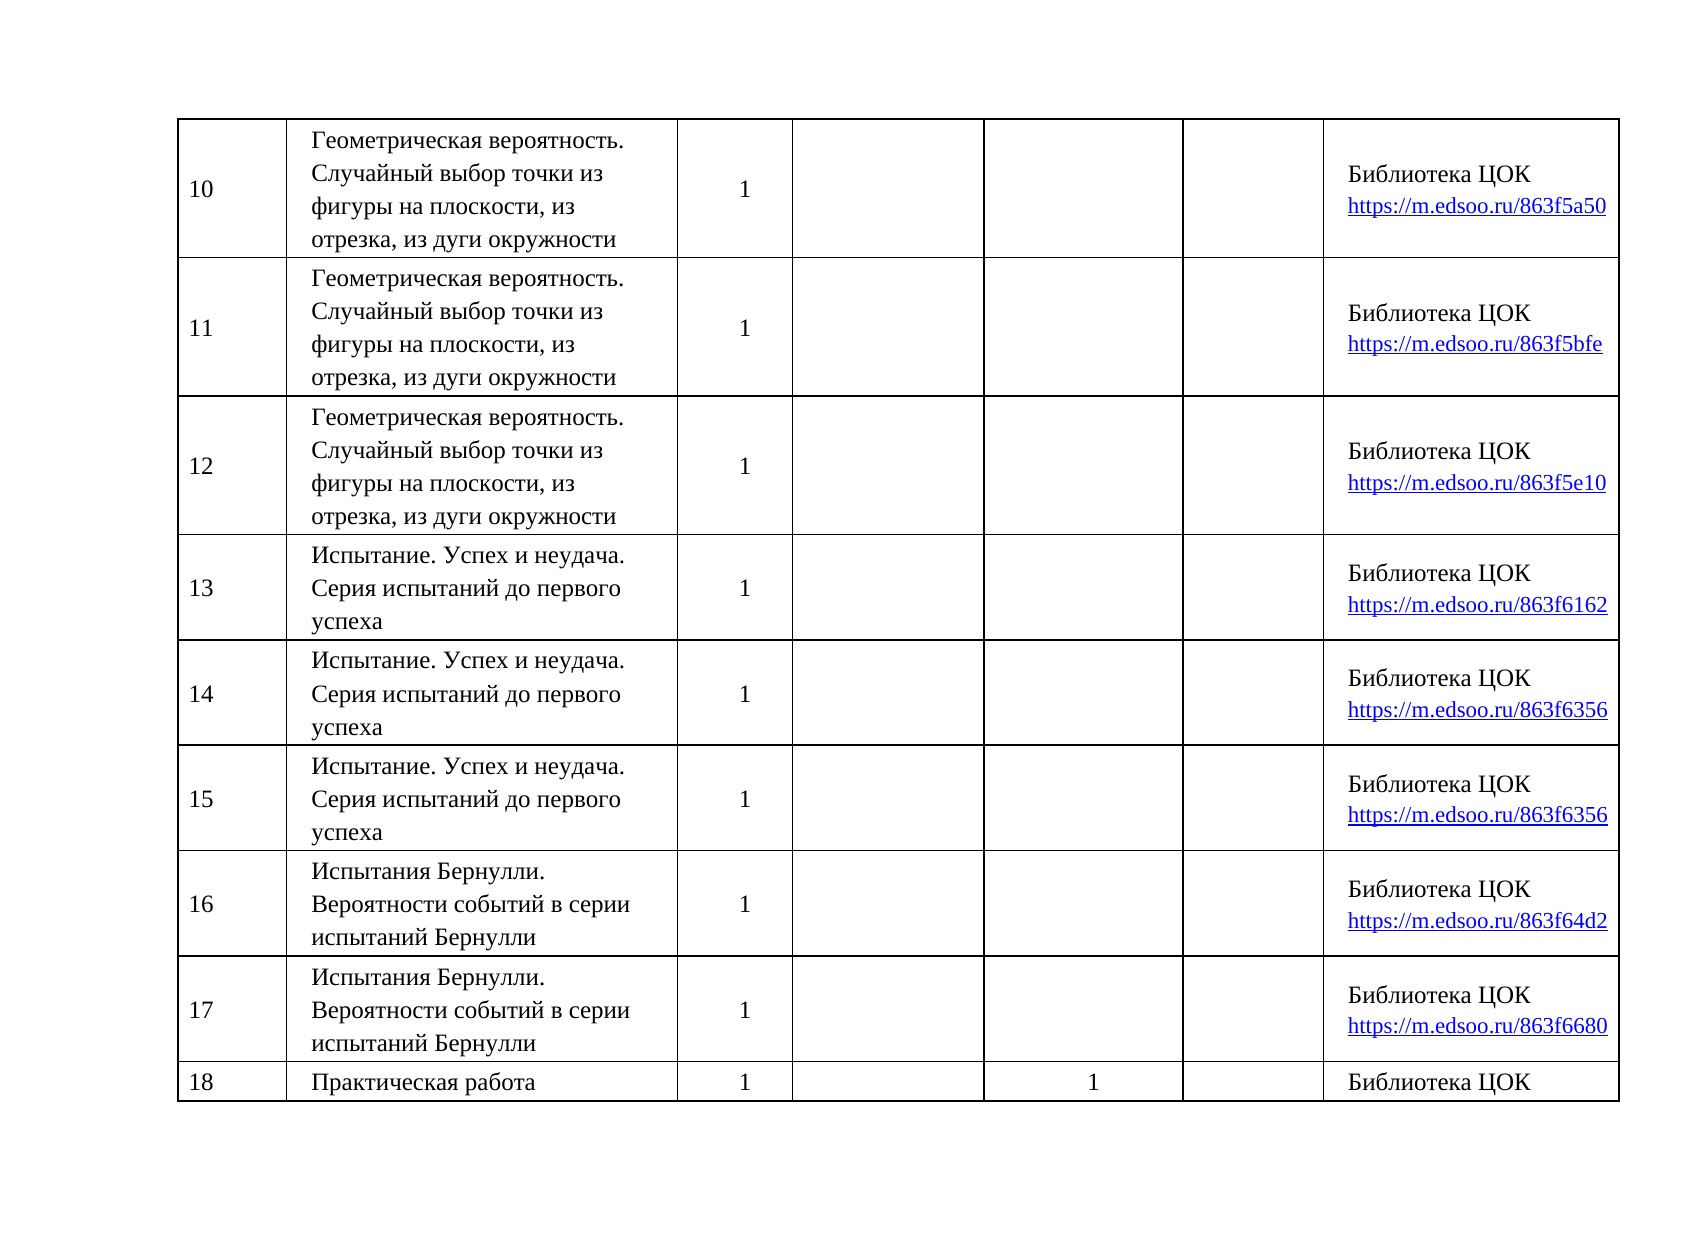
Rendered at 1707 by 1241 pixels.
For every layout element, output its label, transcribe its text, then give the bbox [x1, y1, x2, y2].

table_cell [1184, 1062, 1323, 1100]
table_cell 1 [985, 1062, 1182, 1100]
table_cell Испытания Бернулли. Вероятности событий в серии испытаний Бернулли [287, 851, 677, 955]
table_cell Библиотека ЦОК https://m.edsoo.ru/863f64d2 [1324, 851, 1618, 955]
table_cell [1324, 1062, 1618, 1100]
table_cell [793, 120, 983, 257]
table_cell 13 [179, 535, 286, 639]
table_cell [985, 120, 1182, 257]
table_cell Библиотека ЦОК https://m.edsoo.ru/863f6680 [1324, 957, 1618, 1061]
table_cell 12 [179, 397, 286, 533]
table_cell 10 [179, 120, 286, 257]
table_cell 1 [678, 535, 792, 639]
table_cell [1184, 535, 1323, 639]
table_cell [985, 957, 1182, 1061]
table_cell [985, 535, 1182, 639]
table_cell 14 [179, 641, 286, 744]
table_cell 1 [678, 957, 792, 1061]
table_cell [793, 535, 983, 639]
table_cell Испытание. Успех и неудача. Серия испытаний до первого успеха [287, 746, 677, 850]
table_cell [985, 397, 1182, 533]
table_cell 1 [678, 641, 792, 744]
table_cell [1184, 120, 1323, 257]
table_cell Библиотека ЦОК https://m.edsoo.ru/863f5a50 [1324, 120, 1618, 257]
table_cell [793, 746, 983, 850]
table_cell 18 [179, 1062, 286, 1100]
table_cell [1184, 851, 1323, 955]
table_cell 1 [678, 746, 792, 850]
table_cell 16 [179, 851, 286, 955]
table_cell [1184, 641, 1323, 744]
table_cell [985, 746, 1182, 850]
table_cell 1 [678, 258, 792, 395]
table_cell [793, 1062, 983, 1100]
table_cell Библиотека ЦОК https://m.edsoo.ru/863f5e10 [1324, 397, 1618, 533]
table_cell 15 [179, 746, 286, 850]
table_cell [1184, 746, 1323, 850]
table_cell [1184, 258, 1323, 395]
table_cell Библиотека ЦОК https://m.edsoo.ru/863f6162 [1324, 535, 1618, 639]
table_cell 11 [179, 258, 286, 395]
table_cell [985, 641, 1182, 744]
table_cell [793, 641, 983, 744]
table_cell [287, 1062, 677, 1100]
table_cell [985, 258, 1182, 395]
table_cell Библиотека ЦОК https://m.edsoo.ru/863f6356 [1324, 746, 1618, 850]
table_cell Библиотека ЦОК https://m.edsoo.ru/863f5bfe [1324, 258, 1618, 395]
table_cell 1 [678, 1062, 792, 1100]
table_cell 17 [179, 957, 286, 1061]
table_cell 1 [678, 397, 792, 533]
table_cell Испытание. Успех и неудача. Серия испытаний до первого успеха [287, 641, 677, 744]
table_cell [793, 957, 983, 1061]
table_cell [793, 851, 983, 955]
table_cell Геометрическая вероятность. Случайный выбор точки из фигуры на плоскости, из отрезка, из дуги окружности [287, 397, 677, 533]
table_cell [793, 258, 983, 395]
table_cell [1184, 957, 1323, 1061]
table_cell [1184, 397, 1323, 533]
table_cell Испытание. Успех и неудача. Серия испытаний до первого успеха [287, 535, 677, 639]
table_cell [985, 851, 1182, 955]
table_cell [793, 397, 983, 533]
table_cell Испытания Бернулли. Вероятности событий в серии испытаний Бернулли [287, 957, 677, 1061]
table_cell 1 [678, 851, 792, 955]
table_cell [287, 258, 677, 395]
table_cell Библиотека ЦОК https://m.edsoo.ru/863f6356 [1324, 641, 1618, 744]
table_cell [287, 120, 677, 257]
table_cell 1 [678, 120, 792, 257]
